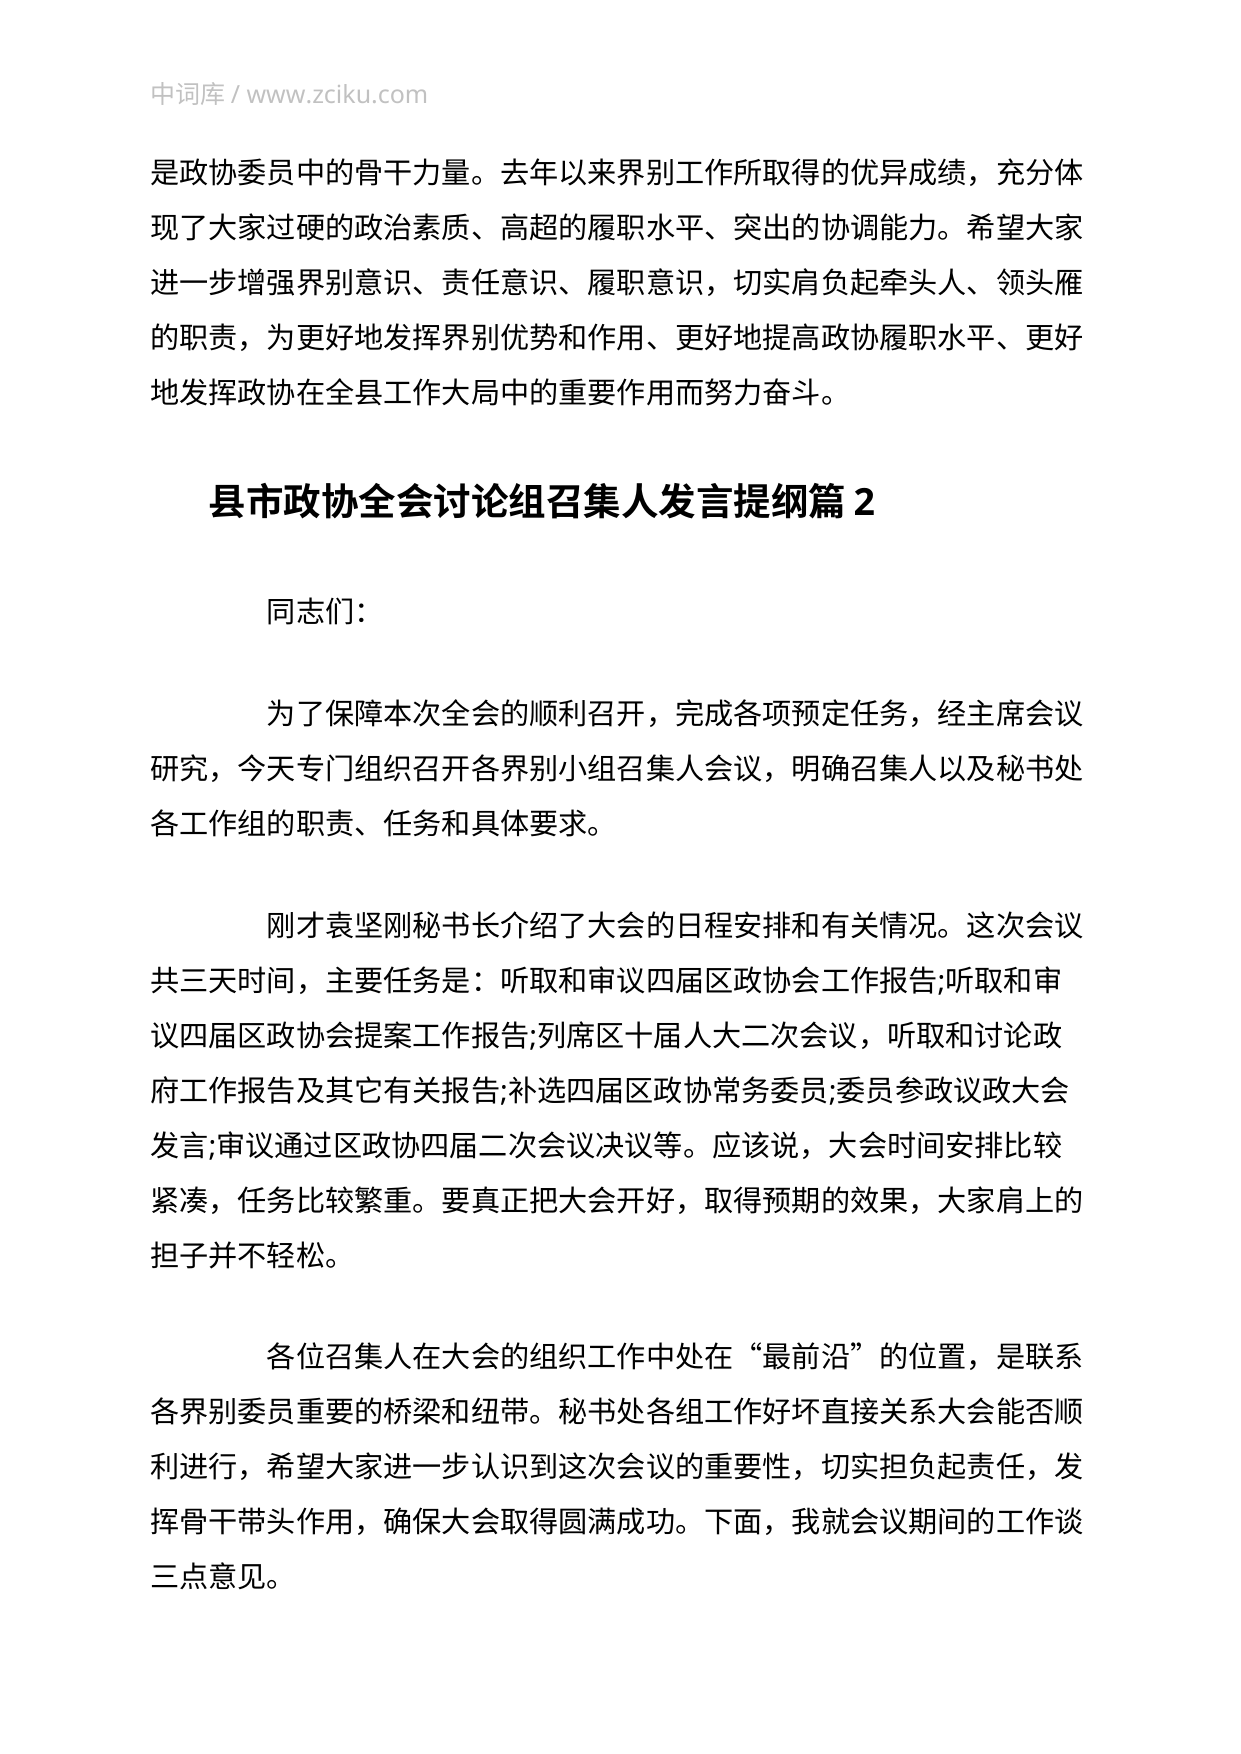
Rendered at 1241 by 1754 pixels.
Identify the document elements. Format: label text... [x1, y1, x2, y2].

text 刚才袁坚刚秘书长介绍了大会的日程安排和有关情况。这次会议共三天时间，主要任务是：听取和审议四届区政协会工作报告;听取和审议四届区政协会提案工作报告;列席区十届人大二次会议，听取和讨论政府工作报告及其它有关报告;补选四届区政协常务委员;委员参政议政大会发言;审议通过区政协四届二次会议决议等。应该说，大会时间安排比较紧凑，任务比较繁重。要真正把大会开好，取得预期的效果，大家肩上的担子并不轻松。 [150, 902, 1090, 1274]
text 同志们： [150, 589, 1090, 631]
text 为了保障本次全会的顺利召开，完成各项预定任务，经主席会议研究，今天专门组织召开各界别小组召集人会议，明确召集人以及秘书处各工作组的职责、任务和具体要求。 [150, 691, 1090, 843]
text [150, 150, 1090, 412]
text 各位召集人在大会的组织工作中处在“最前沿”的位置，是联系各界别委员重要的桥梁和纽带。秘书处各组工作好坏直接关系大会能否顺利进行，希望大家进一步认识到这次会议的重要性，切实担负起责任，发挥骨干带头作用，确保大会取得圆满成功。下面，我就会议期间的工作谈三点意见。 [150, 1334, 1090, 1596]
text 县市政协全会讨论组召集人发言提纲篇2 [150, 471, 1090, 526]
